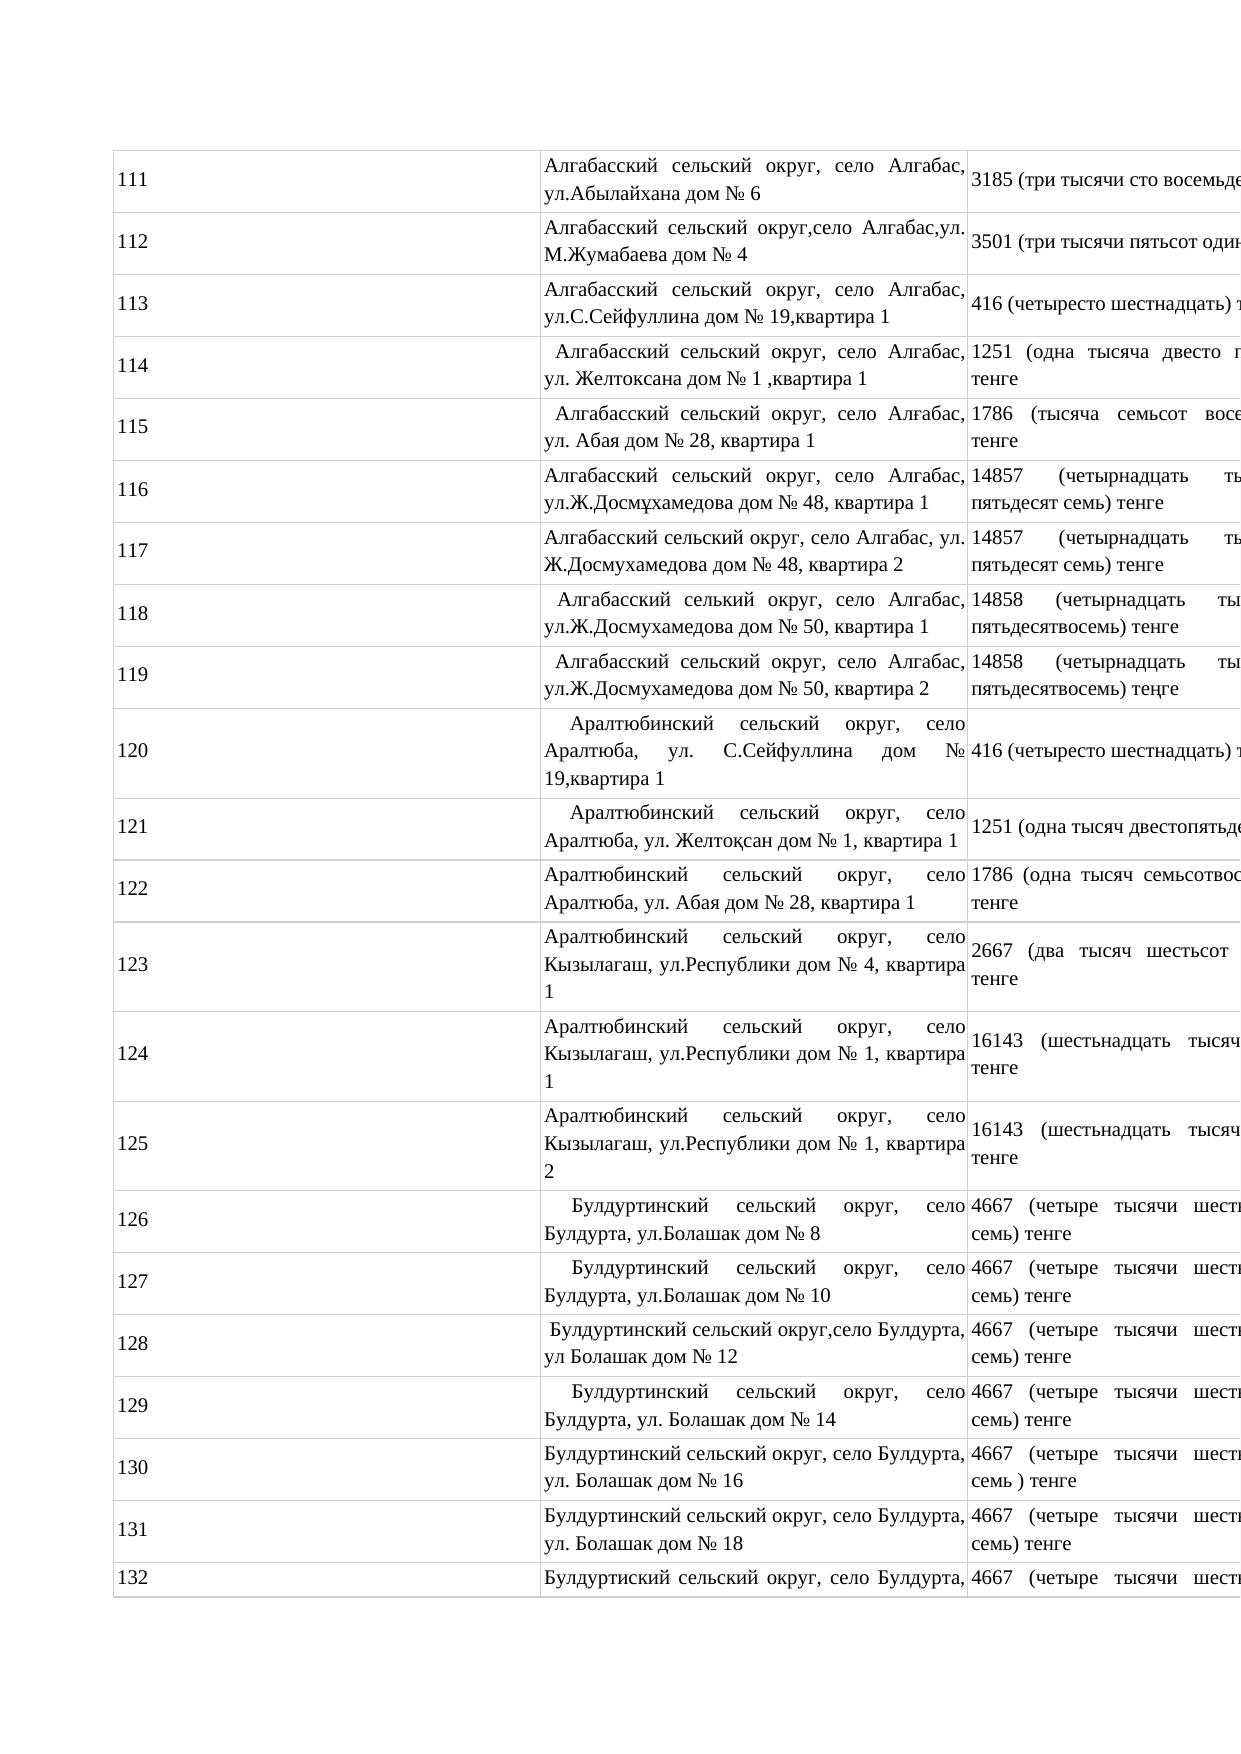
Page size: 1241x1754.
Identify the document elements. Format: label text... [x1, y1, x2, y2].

table_cell 416 (четыресто шестнадцать) тенге [968, 709, 1240, 797]
table_cell 116 [114, 461, 540, 522]
table_cell Алгабасский сельский округ, село Алгабас, ул. Желтоксана дом № 1 ,квартира 1 [541, 337, 967, 398]
table_cell Алгабасский сельский округ, село Алғабас, ул. Абая дом № 28, квартира 1 [541, 399, 967, 460]
table_cell 4667 (четыре тысячи шестьсот шестьдесят семь) тенге [968, 1191, 1240, 1252]
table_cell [968, 1563, 1240, 1596]
table_cell 1786 (тысяча семьсот восемьдесят шесть) тенге [968, 399, 1240, 460]
table_cell Алгабасский сельский округ, село Алгабас, ул.Ж.Досмұхамедова дом № 48, квартира 1 [541, 461, 967, 522]
table_cell 131 [114, 1501, 540, 1562]
table_cell Аралтюбинский сельский округ, село Аралтюба, ул. С.Сейфуллина дом № 19,квартира 1 [541, 709, 967, 797]
table_cell 4667 (четыре тысячи шестьсот шестьдесят семь) тенге [968, 1377, 1240, 1438]
table_cell 125 [114, 1102, 540, 1190]
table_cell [541, 1563, 967, 1596]
table_cell Алгабасский селький округ, село Алгабас, ул.Ж.Досмухамедова дом № 50, квартира 1 [541, 585, 967, 646]
table_cell 115 [114, 399, 540, 460]
table_cell 117 [114, 523, 540, 584]
table_cell 132 [114, 1563, 540, 1596]
table_cell 127 [114, 1253, 540, 1314]
table_cell Алгабасский сельский округ, село Алгабас, ул.Абылайхана дом № 6 [541, 151, 967, 212]
table_cell 1786 (одна тысяч семьсотвосемдесять шесть) тенге [968, 861, 1240, 921]
table_cell 2667 (два тысяч шестьсот шестьдесятсемь) тенге [968, 923, 1240, 1011]
table_cell Булдуртинский сельский округ,село Булдурта, ул Болашак дом № 12 [541, 1315, 967, 1376]
table_cell Булдуртинский сельский округ, село Булдурта, ул. Болашак дом № 14 [541, 1377, 967, 1438]
table_cell 14857 (четырнадцать тысяч восемсот пятьдесят семь) тенге [968, 461, 1240, 522]
table_cell 118 [114, 585, 540, 646]
table_cell 3185 (три тысячи сто восемьдесят пять) тенге [968, 151, 1240, 212]
table_cell 119 [114, 647, 540, 708]
table_cell 14858 (четырнадцать тысяч восемьсот пятьдесятвосемь) теңге [968, 647, 1240, 708]
table_cell Булдуртинский сельский округ, село Булдурта, ул.Болашак дом № 10 [541, 1253, 967, 1314]
table_cell 14857 (четырнадцать тысяч восемсот пятьдесят семь) тенге [968, 523, 1240, 584]
table_cell Аралтюбинский сельский округ, село Кызылагаш, ул.Республики дом № 4, квартира 1 [541, 923, 967, 1011]
table_cell 416 (четыресто шестнадцать) теңге [968, 275, 1240, 336]
table_cell Аралтюбинский сельский округ, село Аралтюба, ул. Желтоқсан дом № 1, квартира 1 [541, 799, 967, 859]
table_cell 14858 (четырнадцать тысяч восемьсот пятьдесятвосемь) тенге [968, 585, 1240, 646]
table_cell Аралтюбинский сельский округ, село Кызылагаш, ул.Республики дом № 1, квартира 2 [541, 1102, 967, 1190]
table_cell 3501 (три тысячи пятьсот один) тенге [968, 213, 1240, 274]
table_cell 4667 (четыре тысячи шестьсот шестьдесят семь ) тенге [968, 1439, 1240, 1500]
table_cell Аралтюбинский сельский округ, село Аралтюба, ул. Абая дом № 28, квартира 1 [541, 861, 967, 921]
table_cell 112 [114, 213, 540, 274]
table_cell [968, 1501, 1240, 1562]
table_cell 121 [114, 799, 540, 859]
table_cell 4667 (четыре тысячи шестьсот шестьдесят семь) тенге [968, 1315, 1240, 1376]
table_cell 129 [114, 1377, 540, 1438]
table_cell 122 [114, 861, 540, 921]
table_cell 120 [114, 709, 540, 797]
table_cell 1251 (одна тысяч двестопятьдесят одна) тенге [968, 799, 1240, 859]
table_cell 111 [114, 151, 540, 212]
table_cell Алгабасский сельский округ,село Алгабас,ул. М.Жумабаева дом № 4 [541, 213, 967, 274]
table_cell Алгабасский сельский округ, село Алгабас, ул.Ж.Досмухамедова дом № 50, квартира 2 [541, 647, 967, 708]
table_cell 16143 (шестьнадцать тысяч стосорок три) тенге [968, 1012, 1240, 1101]
table_cell 16143 (шестьнадцать тысяч стосорок три) тенге [968, 1102, 1240, 1190]
table_cell 1251 (одна тысяча двесто пятьдесять одна) тенге [968, 337, 1240, 398]
table_cell Булдуртинский сельский округ, село Булдурта, ул. Болашак дом № 18 [541, 1501, 967, 1562]
table_cell 123 [114, 923, 540, 1011]
table_cell 113 [114, 275, 540, 336]
table_cell Булдуртинский сельский округ, село Булдурта, ул.Болашак дом № 8 [541, 1191, 967, 1252]
table_cell 4667 (четыре тысячи шестьсот шестьдесят семь) тенге [968, 1253, 1240, 1314]
table_cell Булдуртинский сельский округ, село Булдурта, ул. Болашак дом № 16 [541, 1439, 967, 1500]
table_cell 114 [114, 337, 540, 398]
table_cell 130 [114, 1439, 540, 1500]
table_cell Алгабасский сельский округ, село Алгабас, ул. Ж.Досмухамедова дом № 48, квартира 2 [541, 523, 967, 584]
table_cell 124 [114, 1012, 540, 1101]
table_cell Алгабасский сельский округ, село Алгабас, ул.С.Сейфуллина дом № 19,квартира 1 [541, 275, 967, 336]
table_cell 128 [114, 1315, 540, 1376]
table_cell 126 [114, 1191, 540, 1252]
table_cell Аралтюбинский сельский округ, село Кызылагаш, ул.Республики дом № 1, квартира 1 [541, 1012, 967, 1101]
